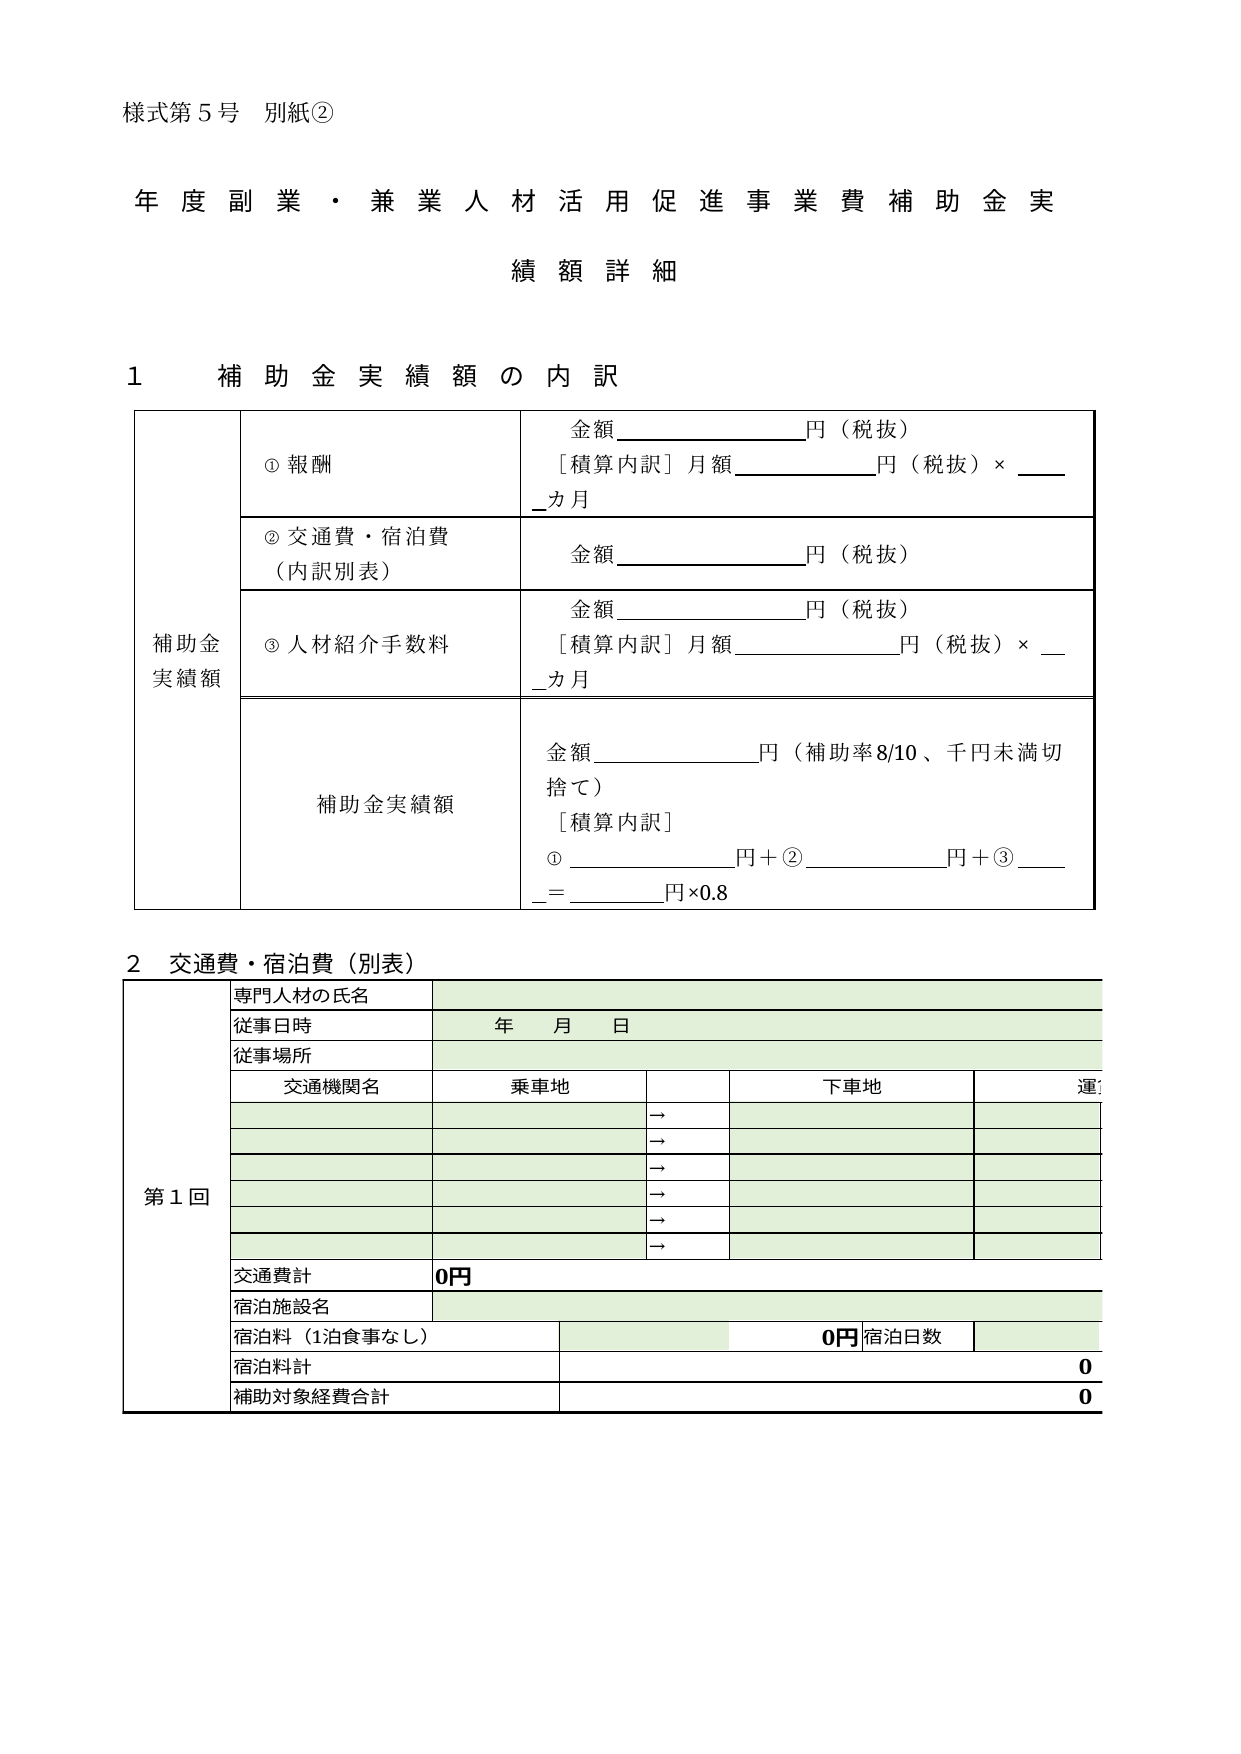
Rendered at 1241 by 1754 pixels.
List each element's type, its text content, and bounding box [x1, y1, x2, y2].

table_cell 補助金実績額 [241, 699, 520, 909]
text 年度副業・兼業人材活用促進事業費補助金実績額詳細 [123, 164, 1088, 304]
text ２ 交通費・宿泊費（別表） [123, 945, 1088, 979]
table_cell ②交通費・宿泊費 （内訳別表） [241, 518, 520, 589]
table_header 補助金実績額 [135, 411, 240, 909]
text １ 補助金実績額の内訳 [123, 339, 1088, 409]
table_cell 金額 円（税抜） [521, 518, 1093, 589]
table_cell ③人材紹介手数料 [241, 591, 520, 696]
table_header 金額 円（税抜） ［積算内訳］月額 円（税抜）× カ月 [521, 411, 1093, 516]
table_header ①報酬 [241, 411, 520, 516]
text 様式第５号 別紙② [123, 94, 1088, 129]
table_cell 金額 円（税抜） ［積算内訳］月額 円（税抜）× カ月 [521, 591, 1093, 696]
table_cell 金額 円（補助率8/10、千円未満切捨て） ［積算内訳］ ① 円＋② 円＋③ ＝ 円×0.8 [521, 699, 1093, 909]
